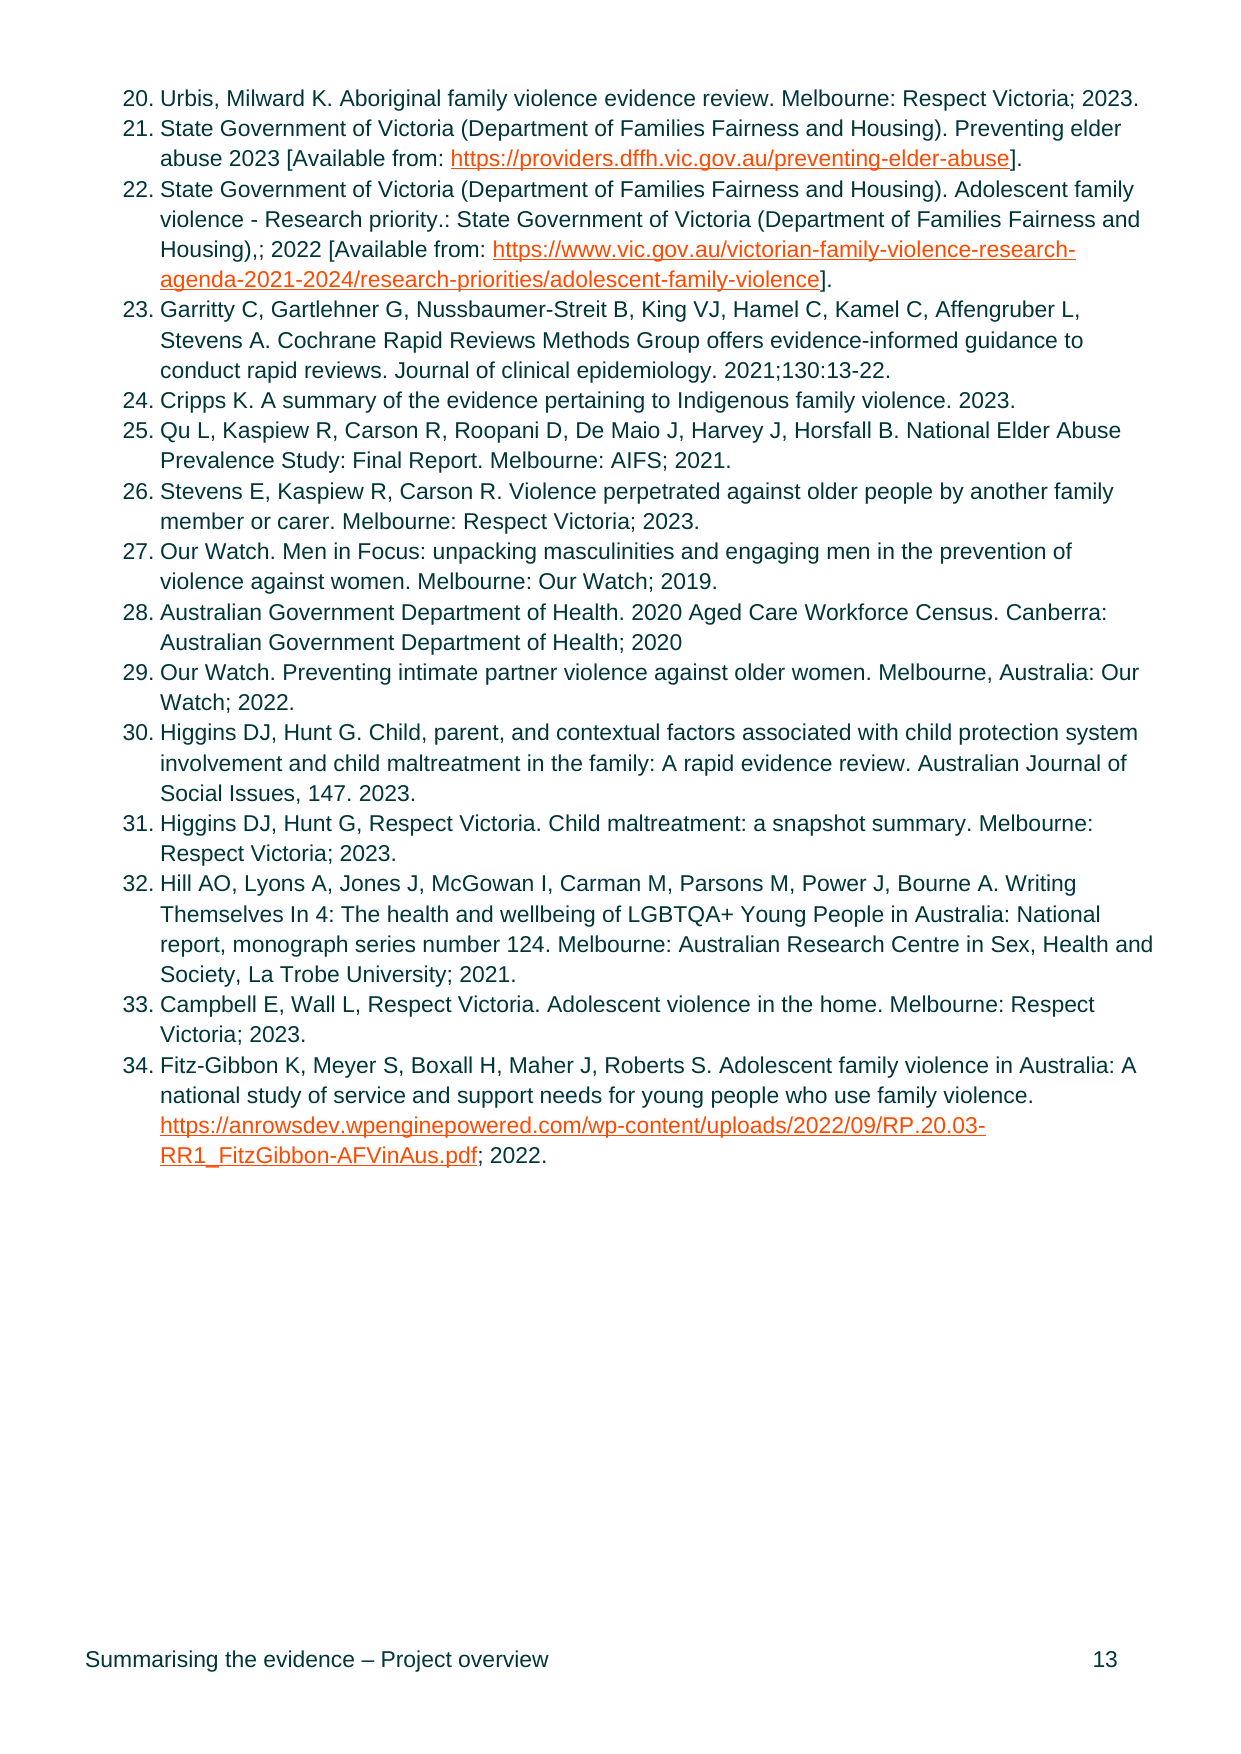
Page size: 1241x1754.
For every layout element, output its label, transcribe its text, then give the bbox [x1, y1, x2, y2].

list Higgins DJ, Hunt G, Respect Victoria. Child maltreatment: a snapshot summary. Melbourne: Respect Victoria; 2023. [122, 810, 1155, 867]
list Australian Government Department of Health. 2020 Aged Care Workforce Census. Canberra: Australian Government Department of Health; 2020 [122, 598, 1155, 655]
list Our Watch. Preventing intimate partner violence against older women. Melbourne, Australia: Our Watch; 2022. [122, 659, 1155, 716]
list Garritty C, Gartlehner G, Nussbaumer-Streit B, King VJ, Hamel C, Kamel C, Affengruber L, Stevens A. Cochrane Rapid Reviews Methods Group offers evidence-informed guidance to conduct rapid reviews. Journal of clinical epidemiology. 2021;130:13-22. [122, 296, 1155, 383]
list Stevens E, Kaspiew R, Carson R. Violence perpetrated against older people by another family member or carer. Melbourne: Respect Victoria; 2023. [122, 478, 1155, 534]
list State Government of Victoria (Department of Families Fairness and Housing). Preventing elder abuse 2023 [Available from: https://providers.dffh.vic.gov.au/preventing-elder-abuse]. [122, 115, 1155, 172]
list Our Watch. Men in Focus: unpacking masculinities and engaging men in the prevention of violence against women. Melbourne: Our Watch; 2019. [122, 538, 1155, 595]
list Hill AO, Lyons A, Jones J, McGowan I, Carman M, Parsons M, Power J, Bourne A. Writing Themselves In 4: The health and wellbeing of LGBTQA+ Young People in Australia: National report, monograph series number 124. Melbourne: Australian Research Centre in Sex, Health and Society, La Trobe University; 2021. [122, 870, 1155, 987]
list Higgins DJ, Hunt G. Child, parent, and contextual factors associated with child protection system involvement and child maltreatment in the family: A rapid evidence review. Australian Journal of Social Issues, 147. 2023. [122, 719, 1155, 806]
list Campbell E, Wall L, Respect Victoria. Adolescent violence in the home. Melbourne: Respect Victoria; 2023. [122, 991, 1155, 1048]
list Cripps K. A summary of the evidence pertaining to Indigenous family violence. 2023. [122, 387, 1155, 413]
list Fitz-Gibbon K, Meyer S, Boxall H, Maher J, Roberts S. Adolescent family violence in Australia: A national study of service and support needs for young people who use family violence. https://anrowsdev.wpenginepowered.com/wp-content/uploads/2022/09/RP.20.03-RR1_FitzGibbon-AFVinAus.pdf; 2022. [122, 1052, 1155, 1169]
list Qu L, Kaspiew R, Carson R, Roopani D, De Maio J, Harvey J, Horsfall B. National Elder Abuse Prevalence Study: Final Report. Melbourne: AIFS; 2021. [122, 417, 1155, 474]
list State Government of Victoria (Department of Families Fairness and Housing). Adolescent family violence - Research priority.: State Government of Victoria (Department of Families Fairness and Housing),; 2022 [Available from: https://www.vic.gov.au/victorian-family-violence-research-agenda-2021-2024/research-priorities/adolescent-family-violence]. [122, 176, 1155, 293]
list Urbis, Milward K. Aboriginal family violence evidence review. Melbourne: Respect Victoria; 2023. [122, 85, 1155, 111]
